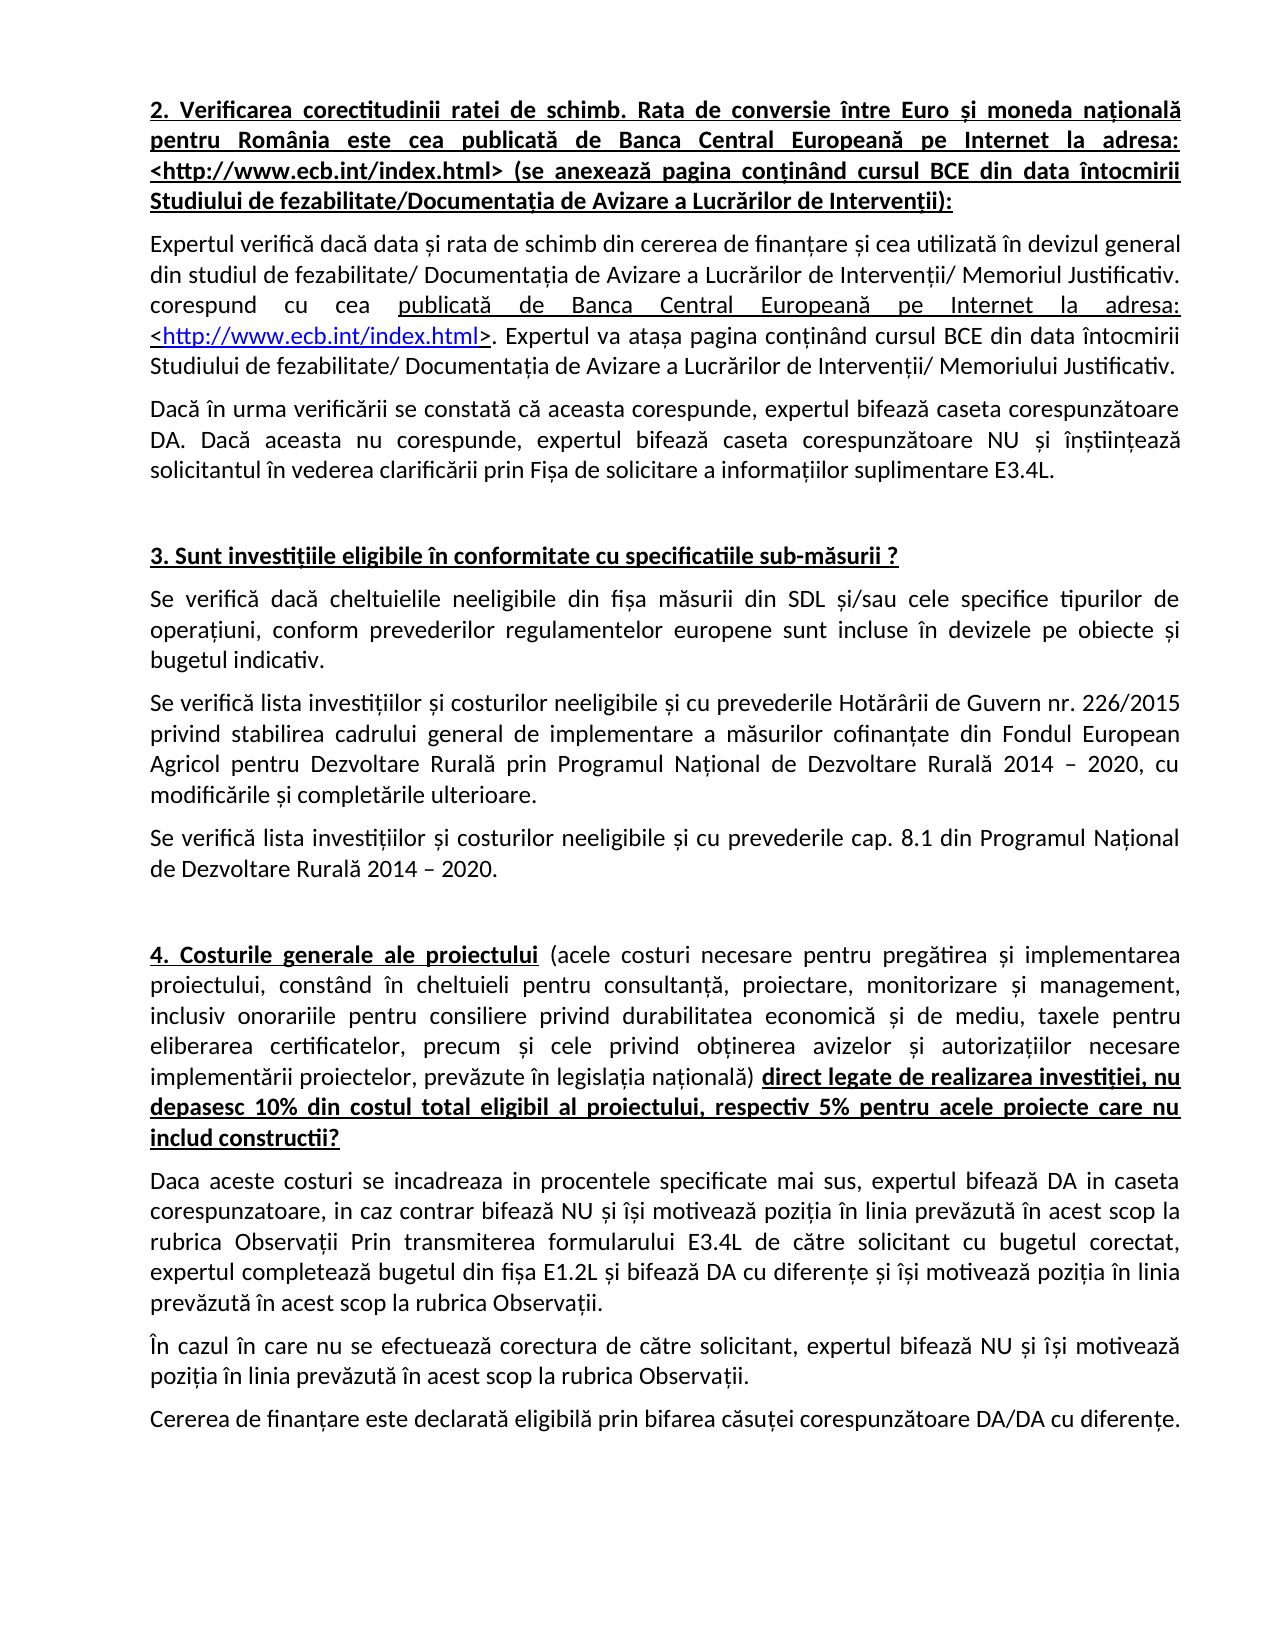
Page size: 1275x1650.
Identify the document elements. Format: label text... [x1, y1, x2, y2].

text Expertul verifică dacă data şi rata de schimb din cererea de finanţare şi cea utilizată în devizul general din studiul de fezabilitate/ Documentația de Avizare a Lucrărilor de Intervenții/ Memoriul Justificativ. corespund cu cea publicată de Banca Central Europeană pe Internet la adresa: <http://www.ecb.int/index.html>. Expertul va atașa pagina conţinând cursul BCE din data întocmirii Studiului de fezabilitate/ Documentația de Avizare a Lucrărilor de Intervenții/ Memoriului Justificativ. [150, 228, 1181, 381]
text 4. Costurile generale ale proiectului (acele costuri necesare pentru pregătirea şi implementarea proiectului, constând în cheltuieli pentru consultanţă, proiectare, monitorizare şi management, inclusiv onorariile pentru consiliere privind durabilitatea economică şi de mediu, taxele pentru eliberarea certificatelor, precum şi cele privind obţinerea avizelor şi autorizaţiilor necesare implementării proiectelor, prevăzute în legislaţia naţională) direct legate de realizarea investiției, nu depasesc 10% din costul total eligibil al proiectului, respectiv 5% pentru acele proiecte care nu includ constructii? [150, 939, 1181, 1117]
text Se verifică lista investiţiilor şi costurilor neeligibile şi cu prevederile Hotărârii de Guvern nr. 226/2015 privind stabilirea cadrului general de implementare a măsurilor cofinanţate din Fondul European Agricol pentru Dezvoltare Rurală prin Programul Naţional de Dezvoltare Rurală 2014 – 2020, cu modificările şi completările ulterioare. [150, 688, 1181, 810]
text 2. Verificarea corectitudinii ratei de schimb. Rata de conversie între Euro şi moneda naţională pentru România este cea publicată de Banca Central Europeană pe Internet la adresa: <http://www.ecb.int/index.html> (se anexează pagina conţinând cursul BCE din data întocmirii Studiului de fezabilitate/Documentația de Avizare a Lucrărilor de Intervenții): [150, 94, 1181, 120]
text Dacă în urma verificării se constată că aceasta corespunde, expertul bifează caseta corespunzătoare DA. Dacă aceasta nu corespunde, expertul bifează caseta corespunzătoare NU şi înştiinţează solicitantul în vederea clarificării prin Fișa de solicitare a informaţiilor suplimentare E3.4L. [150, 393, 1181, 485]
text 2. Verificarea corectitudinii ratei de schimb. Rata de conversie între Euro şi moneda naţională pentru România este cea publicată de Banca Central Europeană pe Internet la adresa: <http://www.ecb.int/index.html> (se anexează pagina conţinând cursul BCE din data întocmirii Studiului de fezabilitate/Documentația de Avizare a Lucrărilor de Intervenții): [150, 183, 1181, 216]
text 3. Sunt investiţiile eligibile în conformitate cu specificatiile sub-măsurii ? [150, 541, 1181, 571]
text Cererea de finanţare este declarată eligibilă prin bifarea căsuței corespunzătoare DA/DA cu diferențe. [150, 1403, 1181, 1434]
text Daca aceste costuri se incadreaza in procentele specificate mai sus, expertul bifează DA in caseta corespunzatoare, in caz contrar bifează NU şi îşi motivează poziţia în linia prevăzută în acest scop la rubrica Observaţii Prin transmiterea formularului E3.4L de către solicitant cu bugetul corectat, expertul completează bugetul din fișa E1.2L și bifează DA cu diferențe și îşi motivează poziţia în linia prevăzută în acest scop la rubrica Observații. [150, 1165, 1181, 1317]
text În cazul în care nu se efectuează corectura de către solicitant, expertul bifează NU și îşi motivează poziţia în linia prevăzută în acest scop la rubrica Observații. [150, 1330, 1181, 1391]
text Se verifică dacă cheltuielile neeligibile din fişa măsurii din SDL și/sau cele specifice tipurilor de operațiuni, conform prevederilor regulamentelor europene sunt incluse în devizele pe obiecte și bugetul indicativ. [150, 583, 1181, 675]
text Se verifică lista investiţiilor şi costurilor neeligibile şi cu prevederile cap. 8.1 din Programul Naţional de Dezvoltare Rurală 2014 – 2020. [150, 822, 1181, 883]
text 2. Verificarea corectitudinii ratei de schimb. Rata de conversie între Euro şi moneda naţională pentru România este cea publicată de Banca Central Europeană pe Internet la adresa: <http://www.ecb.int/index.html> (se anexează pagina conţinând cursul BCE din data întocmirii Studiului de fezabilitate/Documentația de Avizare a Lucrărilor de Intervenții): [150, 121, 1181, 181]
